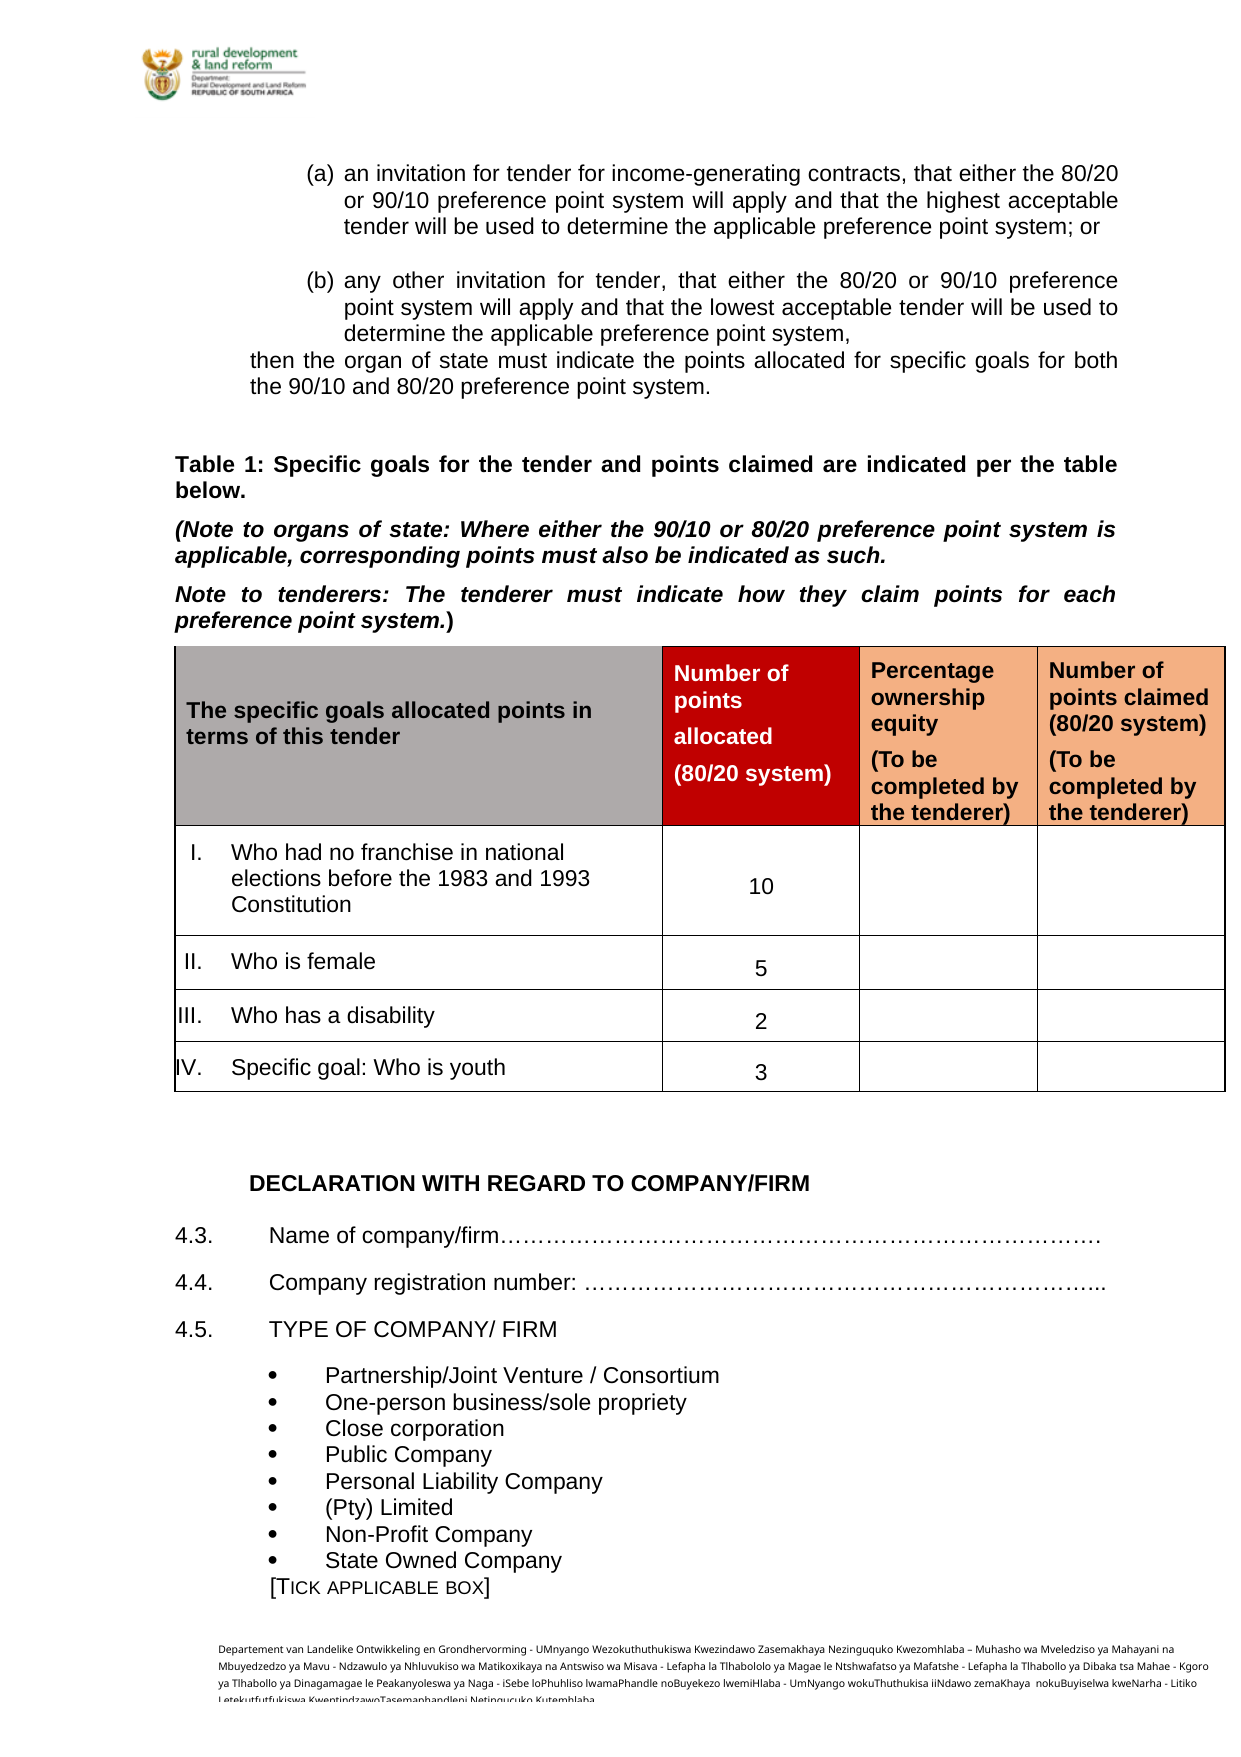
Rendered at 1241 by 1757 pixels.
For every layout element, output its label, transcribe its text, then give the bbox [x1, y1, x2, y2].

text (Note to organs of state: Where either the 90/10 or 80/20 preference point system is applicable, corresponding points must also be indicated as such. [175, 516, 1119, 568]
table_cell Who is female [176, 936, 662, 989]
list Name of company/firm……………………………………………………………………. [175, 1222, 1119, 1249]
text Note to tenderers: The tenderer must indicate how they claim points for each preference point system.) [175, 581, 1119, 634]
text Non-Profit Company [269, 1521, 1119, 1547]
list TYPE OF COMPANY/ FIRM [175, 1316, 1119, 1342]
text Personal Liability Company [269, 1468, 1119, 1494]
table_cell [860, 826, 1037, 935]
table_cell Who has a disability [176, 990, 662, 1041]
table_cell [860, 990, 1037, 1041]
text One-person business/sole propriety [269, 1389, 1119, 1415]
list any other invitation for tender, that either the 80/20 or 90/10 preference point system will apply and that the lowest acceptable tender will be used to determine the applicable preference point system, [306, 267, 1119, 347]
text Table 1: Specific goals for the tender and points claimed are indicated per the table below. [175, 451, 1119, 503]
picture [133, 32, 315, 117]
table_cell Specific goal: Who is youth [176, 1042, 662, 1091]
table_cell [1038, 990, 1224, 1041]
table_cell [860, 936, 1037, 989]
list Company registration number: …………………………………………………………... [175, 1269, 1109, 1295]
table_cell 5 [663, 936, 859, 989]
table_cell [860, 1042, 1037, 1091]
table_cell [1038, 936, 1224, 989]
table_cell [1038, 826, 1224, 935]
text Close corporation [269, 1415, 1119, 1441]
text State Owned Company [269, 1547, 1119, 1573]
text Public Company [269, 1441, 1119, 1468]
table_cell 3 [663, 1042, 859, 1091]
table_cell [1038, 1042, 1224, 1091]
text (Pty) Limited [269, 1494, 1119, 1521]
table_cell Who had no franchise in national elections before the 1983 and 1993 Constitution [176, 826, 662, 935]
text Partnership/Joint Venture / Consortium [269, 1362, 1119, 1389]
table_header Percentage ownership equity (To be completed by the tenderer) [860, 647, 1037, 825]
table_cell 10 [663, 826, 859, 935]
text DECLARATION WITH REGARD TO COMPANY/FIRM [175, 1170, 1119, 1196]
list an invitation for tender for income-generating contracts, that either the 80/20 or 90/10 preference point system will apply and that the highest acceptable tender will be used to determine the applicable preference point system; or [306, 160, 1119, 239]
table_cell 2 [663, 990, 859, 1041]
text [Tick applicable box] [269, 1573, 1119, 1599]
table_header Number of points claimed (80/20 system) (To be completed by the tenderer) [1038, 647, 1224, 825]
text then the organ of state must indicate the points allocated for specific goals for both the 90/10 and 80/20 preference point system. [250, 347, 1119, 399]
table_header The specific goals allocated points in terms of this tender [176, 646, 662, 825]
table_header Number of points allocated (80/20 system) [663, 647, 859, 825]
